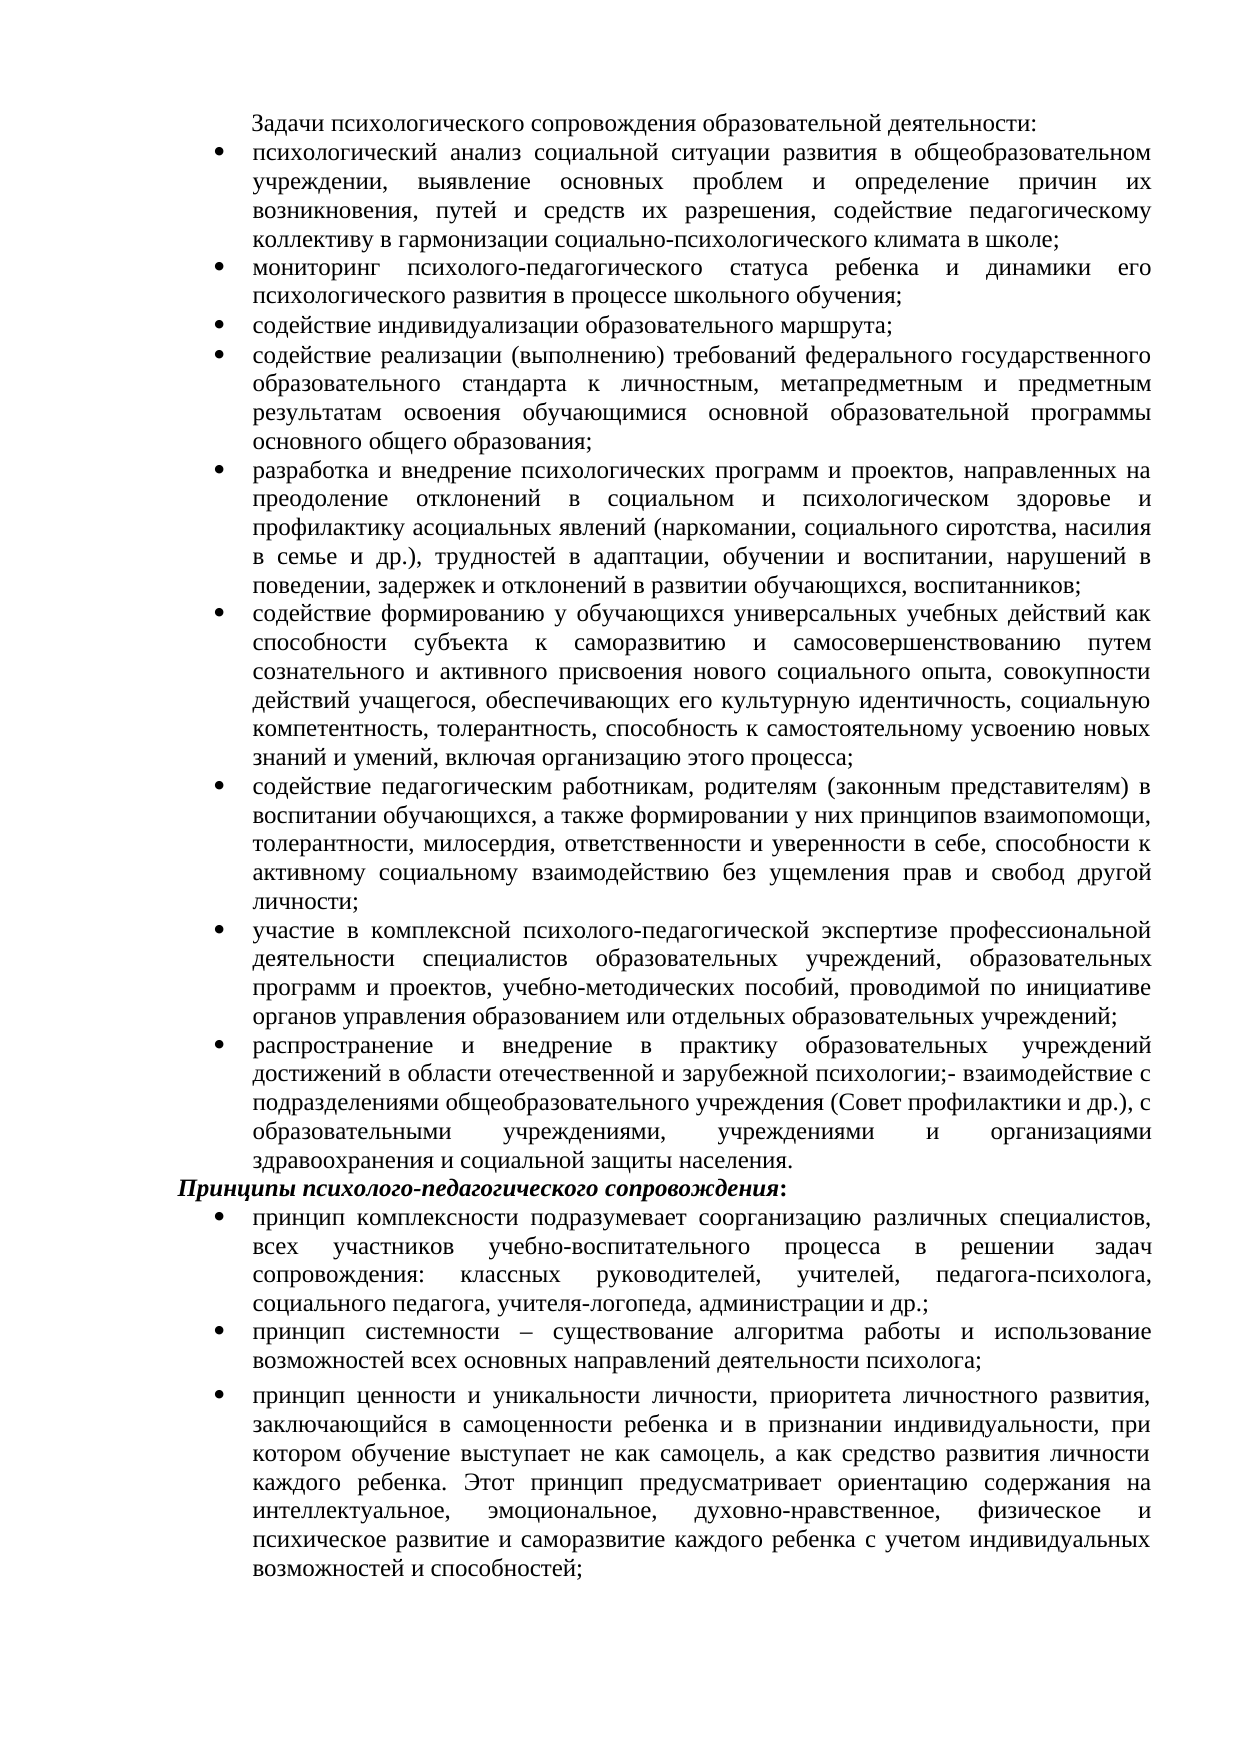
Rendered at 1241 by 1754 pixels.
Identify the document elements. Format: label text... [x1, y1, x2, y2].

list содействие индивидуализации образовательного маршрута; [215, 309, 1228, 340]
list принцип ценности и уникальности личности, приоритета личностного развития, заключающийся в самоценности ребенка и в признании индивидуальности, при котором обучение выступает не как самоцель, а как средство развития личности каждого ребенка. Этот принцип предусматривает ориентацию содержания на интеллектуальное, эмоциональное, духовно-нравственное, физическое и психическое развитие и саморазвитие каждого ребенка с учетом индивидуальных возможностей и способностей; [215, 1380, 1151, 1582]
list принцип комплексности подразумевает соорганизацию различных специалистов, всех участников учебно-воспитательного процесса в решении задач сопровождения: классных руководителей, учителей, педагога-психолога, социального педагога, учителя-логопеда, администрации и др.; [215, 1202, 1152, 1317]
list психологический анализ социальной ситуации развития в общеобразовательном учреждении, выявление основных проблем и определение причин их возникновения, путей и средств их разрешения, содействие педагогическому коллективу в гармонизации социально-психологического климата в школе; [215, 137, 1152, 252]
list распространение и внедрение в практику образовательных учреждений достижений в области отечественной и зарубежной психологии;- взаимодействие с подразделениями общеобразовательного учреждения (Совет профилактики и др.), с образовательными учреждениями, учреждениями и организациями здравоохранения и социальной защиты населения. [215, 1030, 1152, 1173]
text Задачи психологического сопровождения образовательной деятельности: [251, 108, 1228, 137]
list принцип системности – существование алгоритма работы и использование возможностей всех основных направлений деятельности психолога; [215, 1317, 1152, 1373]
list участие в комплексной психолого-педагогической экспертизе профессиональной деятельности специалистов образовательных учреждений, образовательных программ и проектов, учебно-методических пособий, проводимой по инициативе органов управления образованием или отдельных образовательных учреждений; [215, 915, 1152, 1030]
list содействие реализации (выполнению) требований федерального государственного образовательного стандарта к личностным, метапредметным и предметным результатам освоения обучающимися основной образовательной программы основного общего образования; [215, 340, 1152, 455]
list содействие педагогическим работникам, родителям (законным представителям) в воспитании обучающихся, а также формировании у них принципов взаимопомощи, толерантности, милосердия, ответственности и уверенности в себе, способности к активному социальному взаимодействию без ущемления прав и свобод другой личности; [215, 771, 1152, 915]
list содействие формированию у обучающихся универсальных учебных действий как способности субъекта к саморазвитию и самосовершенствованию путем сознательного и активного присвоения нового социального опыта, совокупности действий учащегося, обеспечивающих его культурную идентичность, социальную компетентность, толерантность, способность к самостоятельному усвоению новых знаний и умений, включая организацию этого процесса; [215, 598, 1151, 771]
list разработка и внедрение психологических программ и проектов, направленных на преодоление отклонений в социальном и психологическом здоровье и профилактику асоциальных явлений (наркомании, социального сиротства, насилия в семье и др.), трудностей в адаптации, обучении и воспитании, нарушений в поведении, задержек и отклонений в развитии обучающихся, воспитанников; [215, 455, 1152, 598]
text Принципы психолого-педагогического сопровождения: [177, 1173, 1228, 1202]
list мониторинг психолого-педагогического статуса ребенка и динамики его психологического развития в процессе школьного обучения; [215, 253, 1152, 309]
